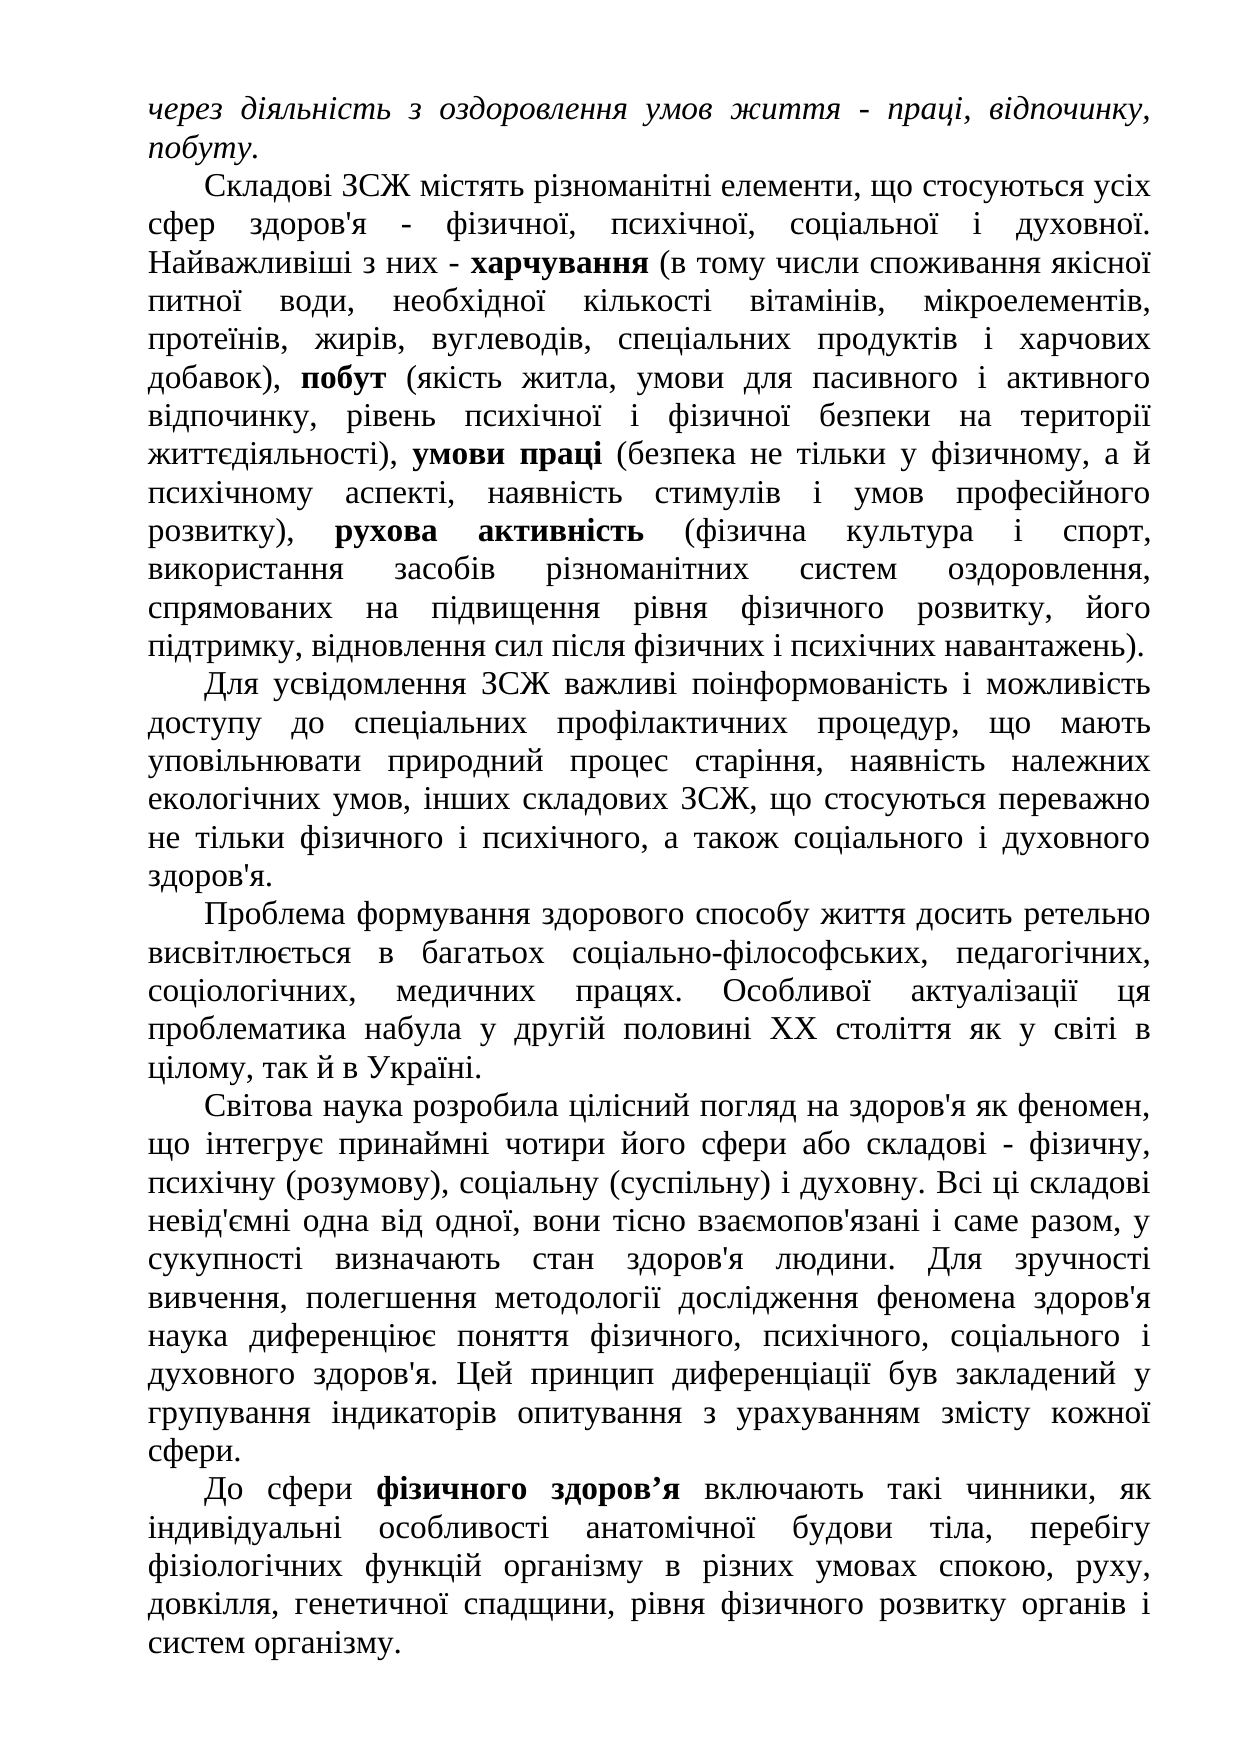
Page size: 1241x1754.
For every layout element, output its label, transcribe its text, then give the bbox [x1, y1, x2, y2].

text Складові ЗСЖ містять різноманітні елементи, що стосуються усіх сфер здоров'я - фізичної, психічної, соціальної і духовної. Найважливіші з них - харчування (в тому числи споживання якісної питної води, необхідної кількості вітамінів, мікроелементів, протеїнів, жирів, вуглеводів, спеціальних продуктів і харчових добавок), побут (якість житла, умови для пасивного і активного відпочинку, рівень психічної і фізичної безпеки на території життєдіяльності), умови праці (безпека не тільки у фізичному, а й психічному аспекті, наявність стимулів і умов професійного розвитку), рухова активність (фізична культура і спорт, використання засобів різноманітних систем оздоровлення, спрямованих на підвищення рівня фізичного розвитку, його підтримку, відновлення сил після фізичних і психічних навантажень). [148, 165, 1152, 663]
text Світова наука розробила цілісний погляд на здоров'я як феномен, що інтегрує принаймні чотири його сфери або складові - фізичну, психічну (розумову), соціальну (суспільну) і духовну. Всі ці складові невід'ємні одна від одної, вони тісно взаємопов'язані і саме разом, у сукупності визначають стан здоров'я людини. Для зручності вивчення, полегшення методології дослідження феномена здоров'я наука диференціює поняття фізичного, психічного, соціального і духовного здоров'я. Цей принцип диференціації був закладений у групування індикаторів опитування з урахуванням змісту кожної сфери. [148, 1085, 1152, 1468]
text Проблема формування здорового способу життя досить ретельно висвітлюється в багатьох соціально-філософських, педагогічних, соціологічних, медичних працях. Особливої актуалізації ця проблематика набула у другій половині XX століття як у світі в цілому, так й в Україні. [148, 893, 1152, 1085]
text Для усвідомлення ЗСЖ важливі поінформованість і можливість доступу до спеціальних профілактичних процедур, що мають уповільнювати природний процес старіння, наявність належних екологічних умов, інших складових ЗСЖ, що стосуються переважно не тільки фізичного і психічного, а також соціального і духовного здоров'я. [148, 663, 1152, 893]
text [148, 88, 1152, 165]
text До сфери фізичного здоров’я включають такі чинники, як індивідуальні особливості анатомічної будови тіла, перебігу фізіологічних функцій організму в різних умовах спокою, руху, довкілля, генетичної спадщини, рівня фізичного розвитку органів і систем організму. [148, 1468, 1152, 1660]
